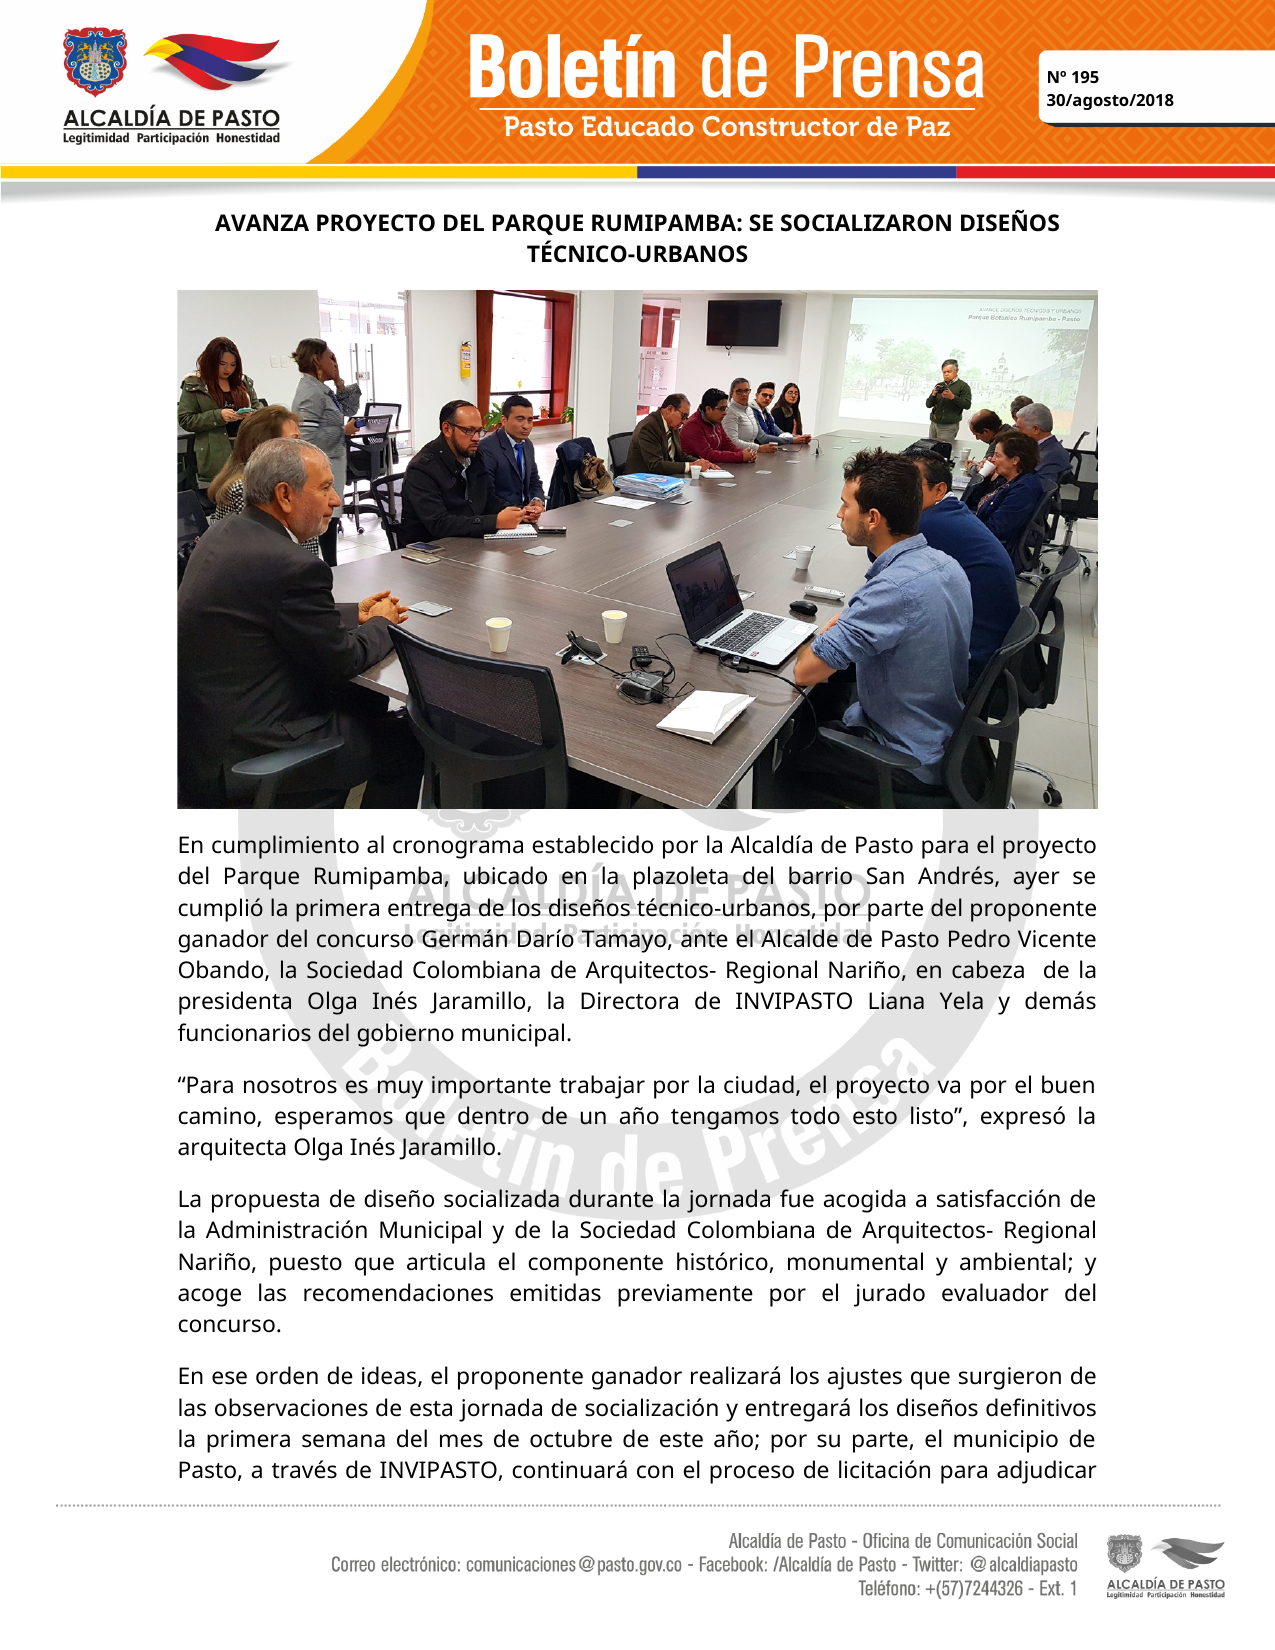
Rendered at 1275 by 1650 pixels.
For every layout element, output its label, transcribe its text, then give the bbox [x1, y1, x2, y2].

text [177, 1360, 1098, 1485]
text En cumplimiento al cronograma establecido por la Alcaldía de Pasto para el proyecto del Parque Rumipamba, ubicado en la plazoleta del barrio San Andrés, ayer se cumplió la primera entrega de los diseños técnico-urbanos, por parte del proponente ganador del concurso Germán Darío Tamayo, ante el Alcalde de Pasto Pedro Vicente Obando, la Sociedad Colombiana de Arquitectos- Regional Nariño, en cabeza de la presidenta Olga Inés Jaramillo, la Directora de INVIPASTO Liana Yela y demás funcionarios del gobierno municipal. [177, 829, 1098, 1048]
text AVANZA PROYECTO DEL PARQUE RUMIPAMBA: SE SOCIALIZARON DISEÑOS TÉCNICO-URBANOS [177, 207, 1098, 269]
picture [0, 0, 1275, 1645]
text “Para nosotros es muy importante trabajar por la ciudad, el proyecto va por el buen camino, esperamos que dentro de un año tengamos todo esto listo”, expresó la arquitecta Olga Inés Jaramillo. [177, 1068, 1098, 1162]
text La propuesta de diseño socializada durante la jornada fue acogida a satisfacción de la Administración Municipal y de la Sociedad Colombiana de Arquitectos- Regional Nariño, puesto que articula el componente histórico, monumental y ambiental; y acoge las recomendaciones emitidas previamente por el jurado evaluador del concurso. [177, 1183, 1098, 1339]
